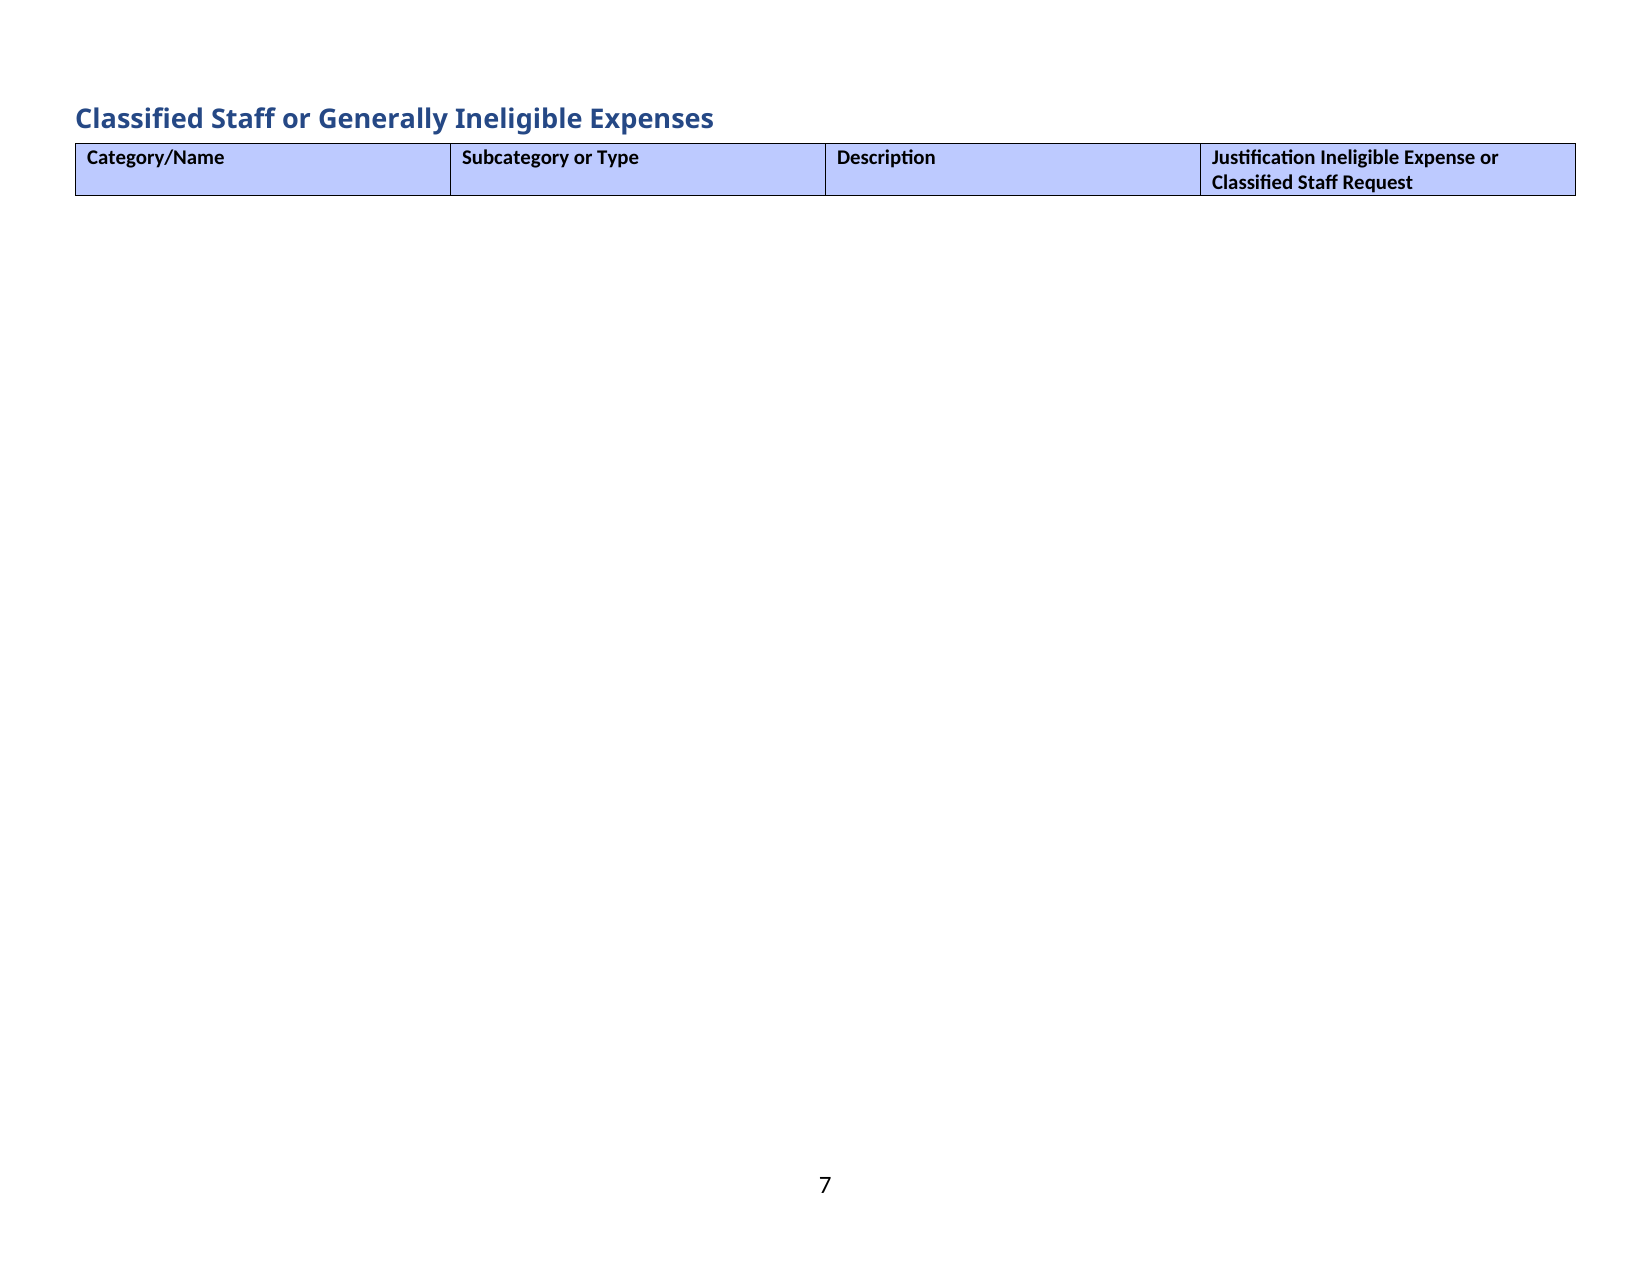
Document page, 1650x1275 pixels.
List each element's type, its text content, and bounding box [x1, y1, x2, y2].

table_header Justification Ineligible Expense or Classified Staff Request [1201, 144, 1575, 195]
table_header Description [826, 144, 1200, 195]
subtitle Classified Staff or Generally Ineligible Expenses [75, 100, 1575, 137]
table_header Category/Name [76, 144, 450, 195]
table_header Subcategory or Type [451, 144, 825, 195]
